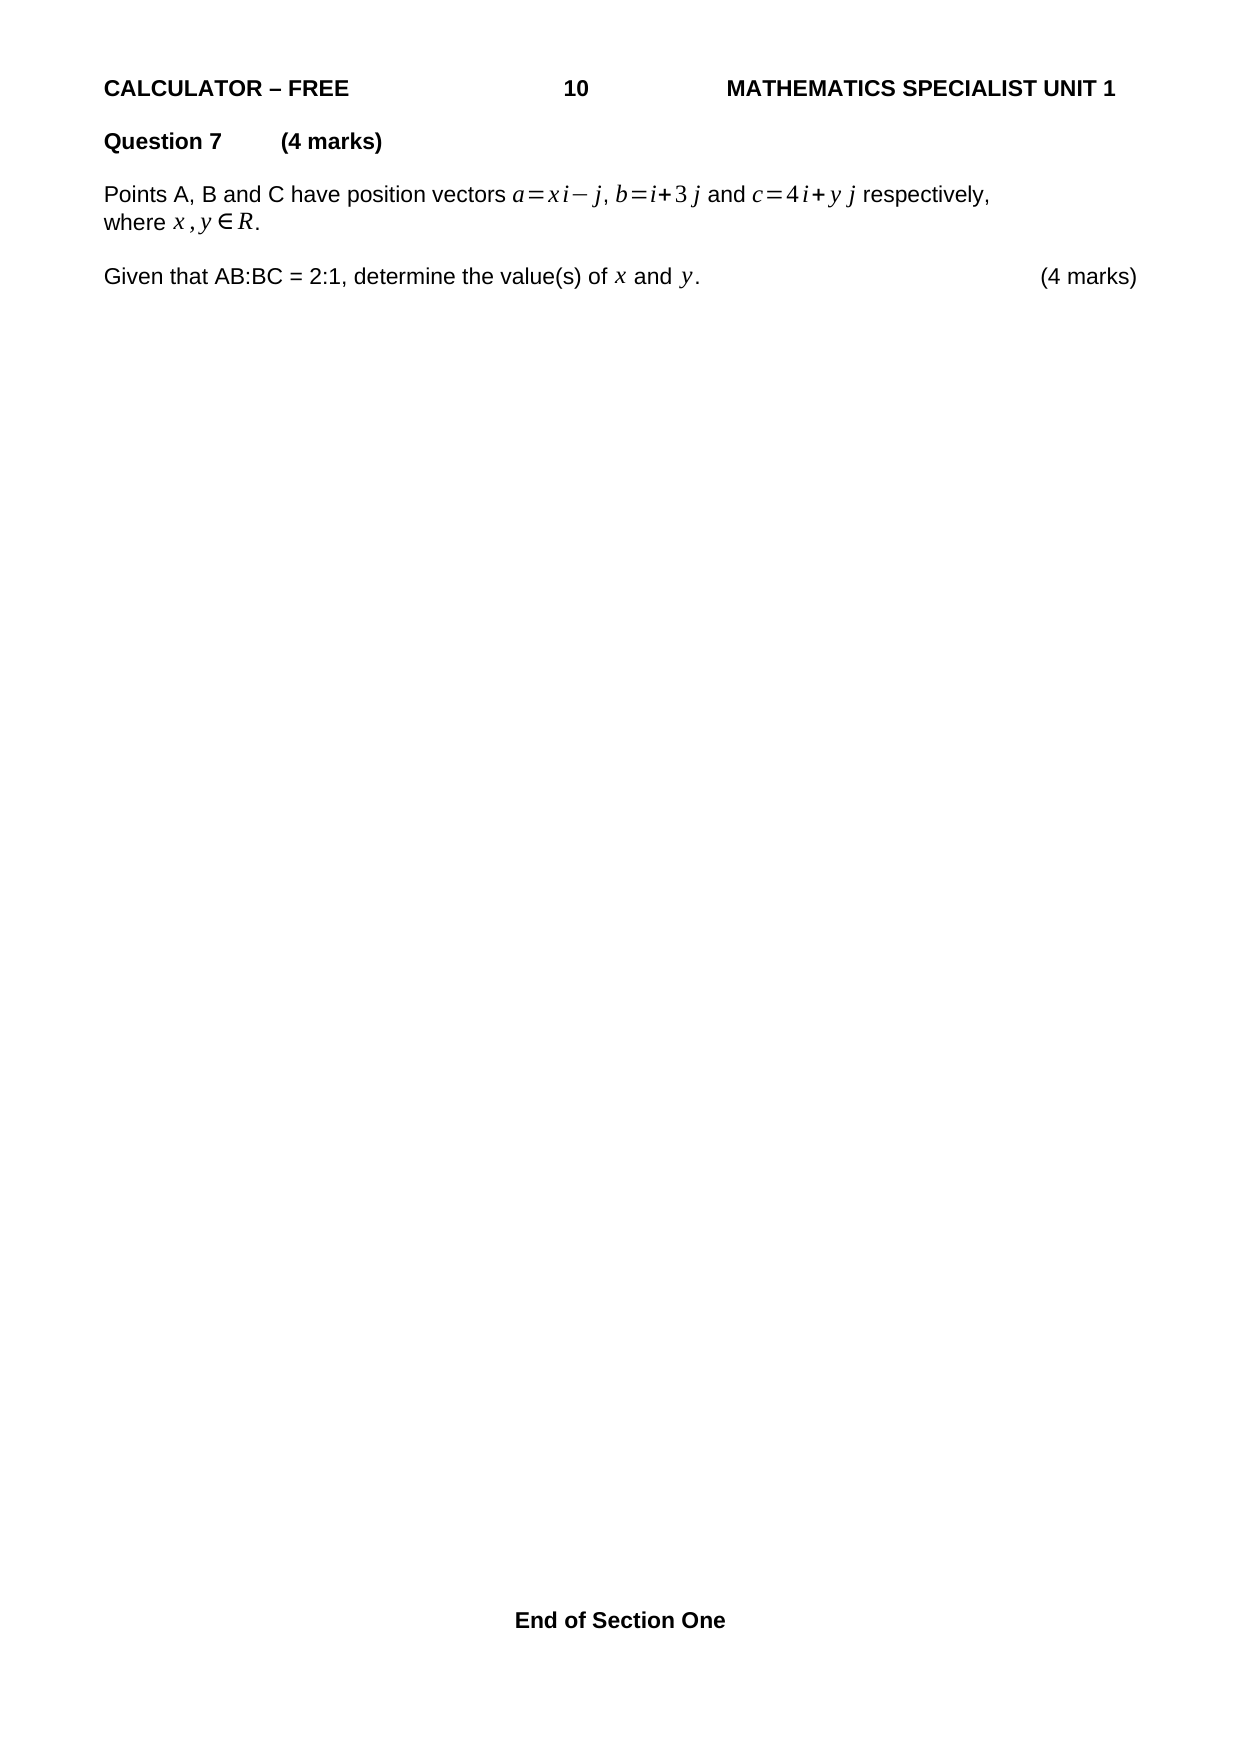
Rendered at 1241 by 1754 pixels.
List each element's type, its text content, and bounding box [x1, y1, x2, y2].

text Points A, B and C have position vectors , and respectively, [103, 180, 1137, 208]
text where . [103, 208, 1137, 236]
text Question 7 (4 marks) [103, 128, 1137, 154]
text End of Section One [103, 1607, 1137, 1634]
text Given that AB:BC = 2:1, determine the value(s) of and . (4 marks) [103, 262, 1137, 289]
